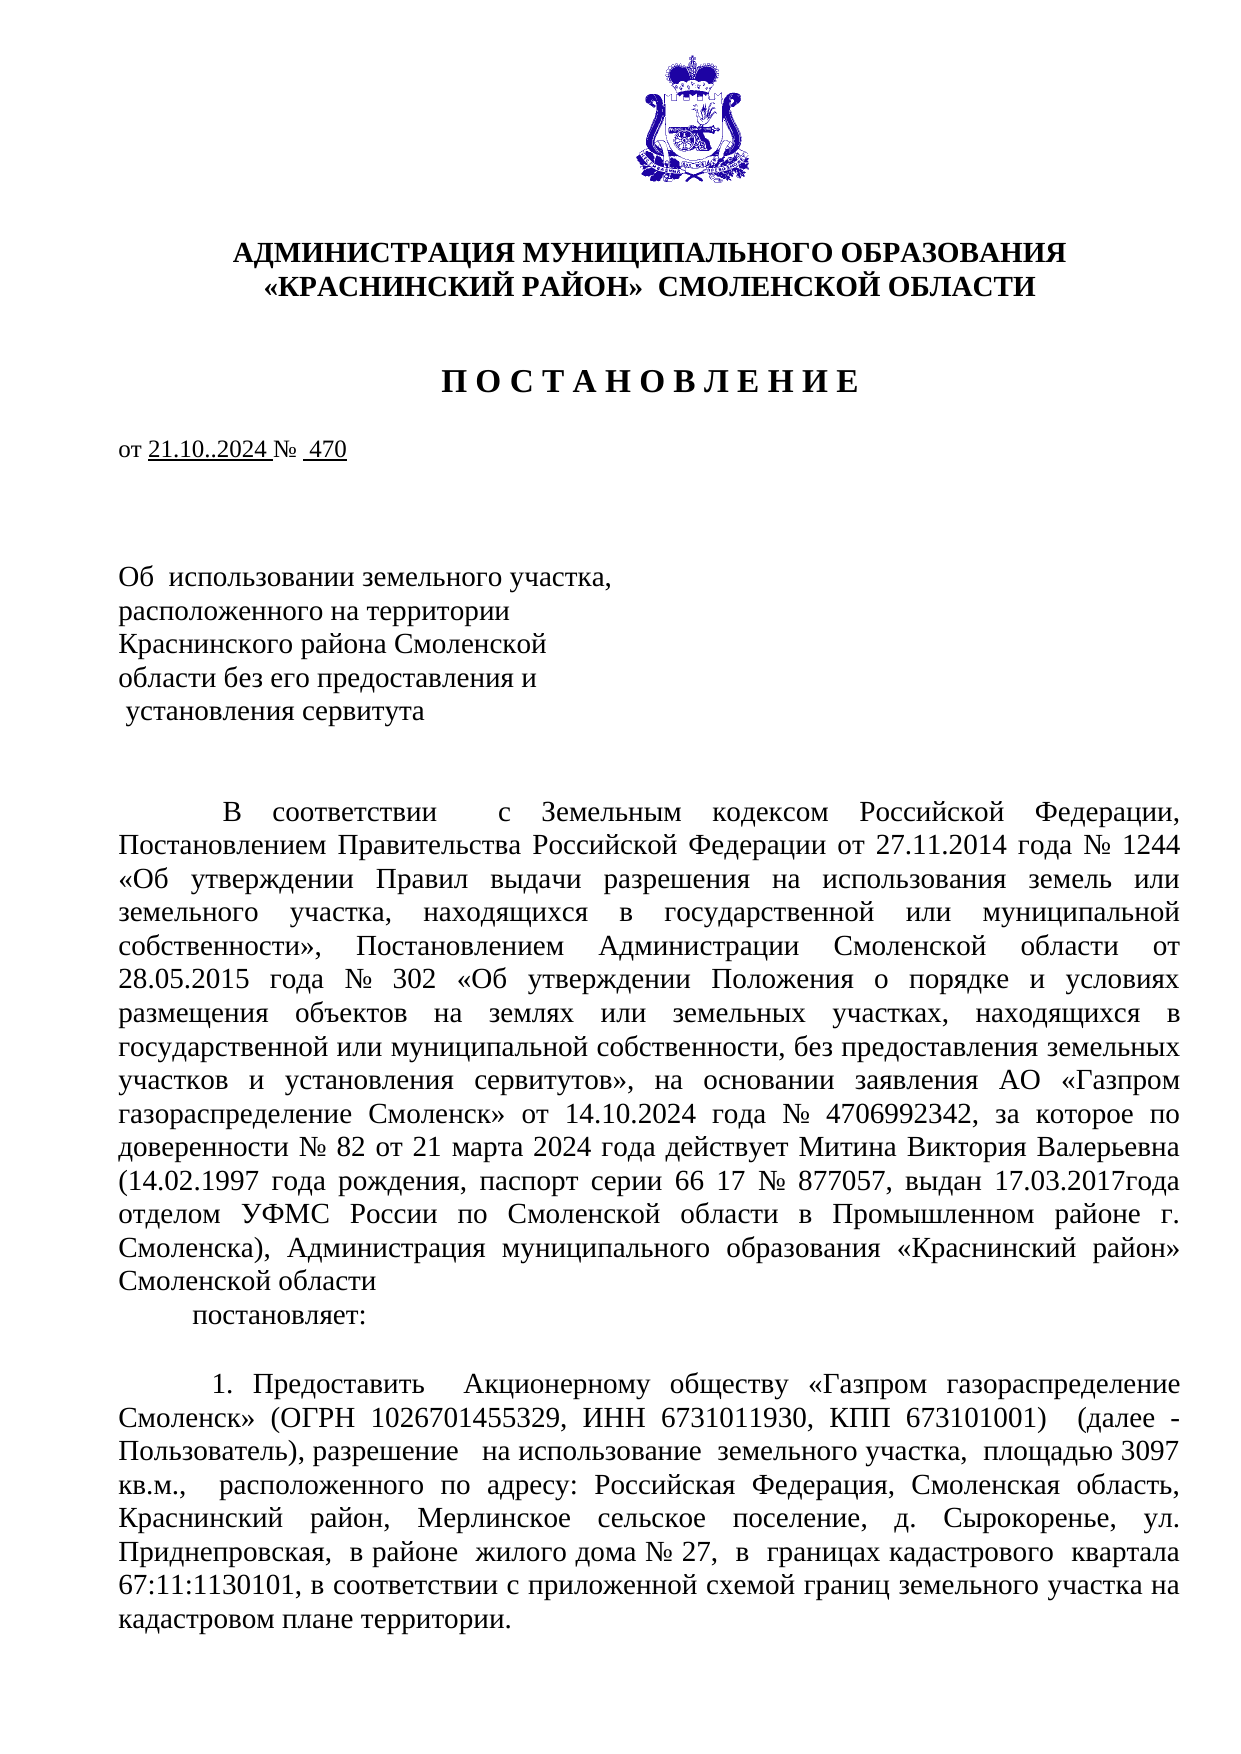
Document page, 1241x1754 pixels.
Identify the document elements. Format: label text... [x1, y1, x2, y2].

text расположенного на территории [118, 593, 1181, 626]
text Краснинского района Смоленской [118, 626, 1181, 660]
text В соответствии с Земельным кодексом Российской Федерации, Постановлением Правительства Российской Федерации от 27.11.2014 года № 1244 «Об утверждении Правил выдачи разрешения на использования земель или земельного участка, находящихся в государственной или муниципальной собственности», Постановлением Администрации Смоленской области от 28.05.2015 года № 302 «Об утверждении Положения о порядке и условиях размещения объектов на землях или земельных участках, находящихся в государственной или муниципальной собственности, без предоставления земельных участков и установления сервитутов», на основании заявления АО «Газпром газораспределение Смоленск» от 14.10.2024 года № 4706992342, за которое по доверенности № 82 от 21 марта 2024 года действует Митина Виктория Валерьевна (14.02.1997 года рождения, паспорт серии 66 17 № 877057, выдан 17.03.2017года отделом УФМС России по Смоленской области в Промышленном районе г. Смоленска), Администрация муниципального образования «Краснинский район» Смоленской области [118, 794, 1181, 1297]
text АДМИНИСТРАЦИЯ МУНИЦИПАЛЬНОГО ОБРАЗОВАНИЯ «КРАСНИНСКИЙ РАЙОН» СМОЛЕНСКОЙ ОБЛАСТИ [118, 236, 1181, 303]
picture [634, 52, 753, 190]
text Об использовании земельного участка, [118, 559, 1181, 593]
text постановляет: [118, 1297, 1181, 1331]
text П О С Т А Н О В Л Е Н И Е [118, 361, 1181, 399]
text 1. Предоставить Акционерному обществу «Газпром газораспределение Смоленск» (ОГРН 1026701455329, ИНН 6731011930, КПП 673101001) (далее - Пользователь), разрешение на использование земельного участка, площадью 3097 кв.м., расположенного по адресу: Российская Федерация, Смоленская область, Краснинский район, Мерлинское сельское поселение, д. Сырокоренье, ул. Приднепровская, в районе жилого дома № 27, в границах кадастрового квартала 67:11:1130101, в соответствии с приложенной схемой границ земельного участка на кадастровом плане территории. [118, 1366, 1181, 1634]
text области без его предоставления и [118, 660, 1181, 693]
text от 21.10..2024 № 470 [118, 434, 1181, 463]
text установления сервитута [118, 693, 1181, 727]
